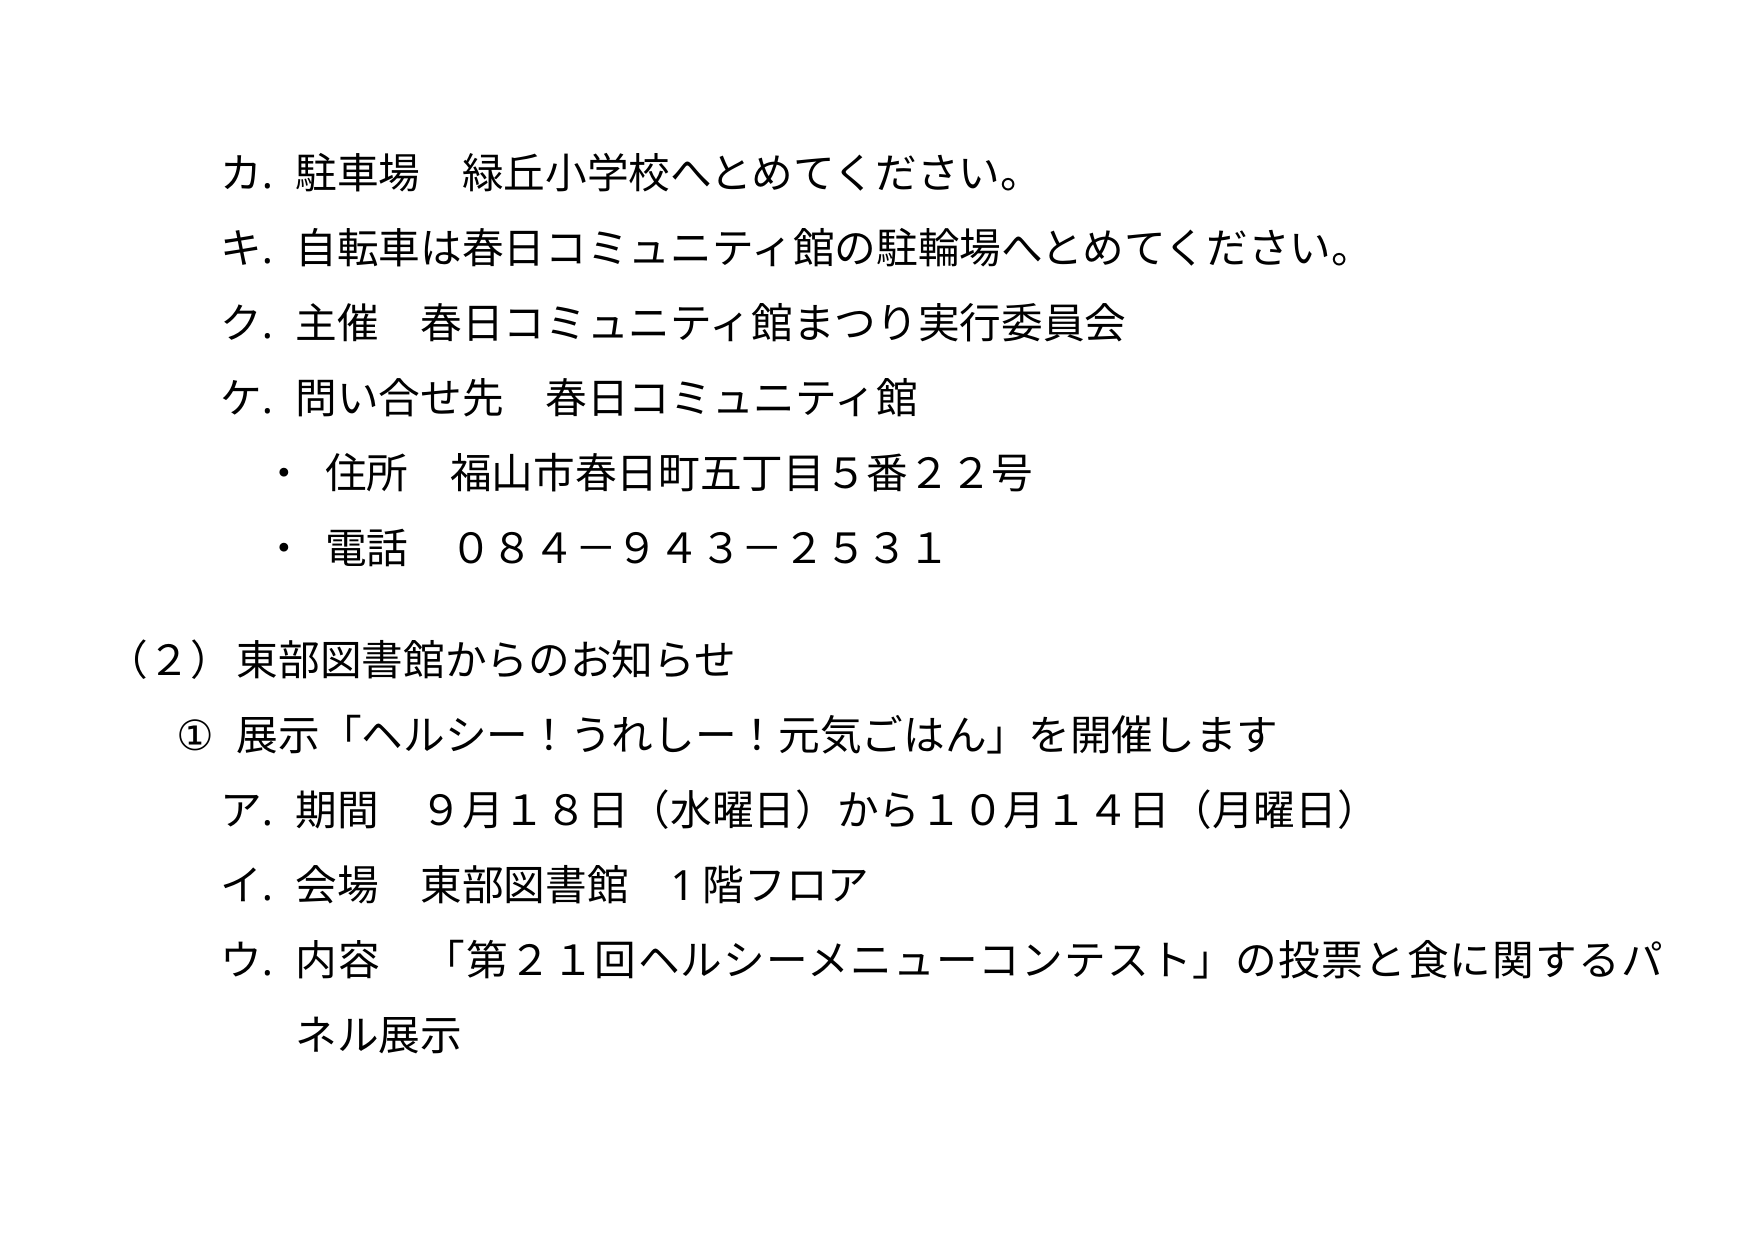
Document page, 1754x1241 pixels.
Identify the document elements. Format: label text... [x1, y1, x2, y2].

list 東部図書館からのお知らせ [106, 620, 1665, 695]
list 住所 福山市春日町五丁目５番２２号 [264, 433, 1665, 508]
list 主催 春日コミュニティ館まつり実行委員会 [220, 283, 1665, 358]
list 自転車は春日コミュニティ館の駐輪場へとめてください。 [220, 208, 1665, 283]
list 内容 「第２１回ヘルシーメニューコンテスト」の投票と食に関するパネル展示 [220, 920, 1665, 1070]
list 問い合せ先 春日コミュニティ館 [220, 358, 1665, 433]
list 会場 東部図書館 1階フロア [220, 845, 1665, 920]
list 展示「ヘルシー！うれしー！元気ごはん」を開催します [176, 695, 1665, 770]
list 駐車場 緑丘小学校へとめてください。 [220, 133, 1665, 208]
list 電話 ０８４－９４３－２５３１ [264, 508, 1665, 620]
list 期間 ９月１８日（水曜日）から１０月１４日（月曜日） [220, 770, 1665, 845]
